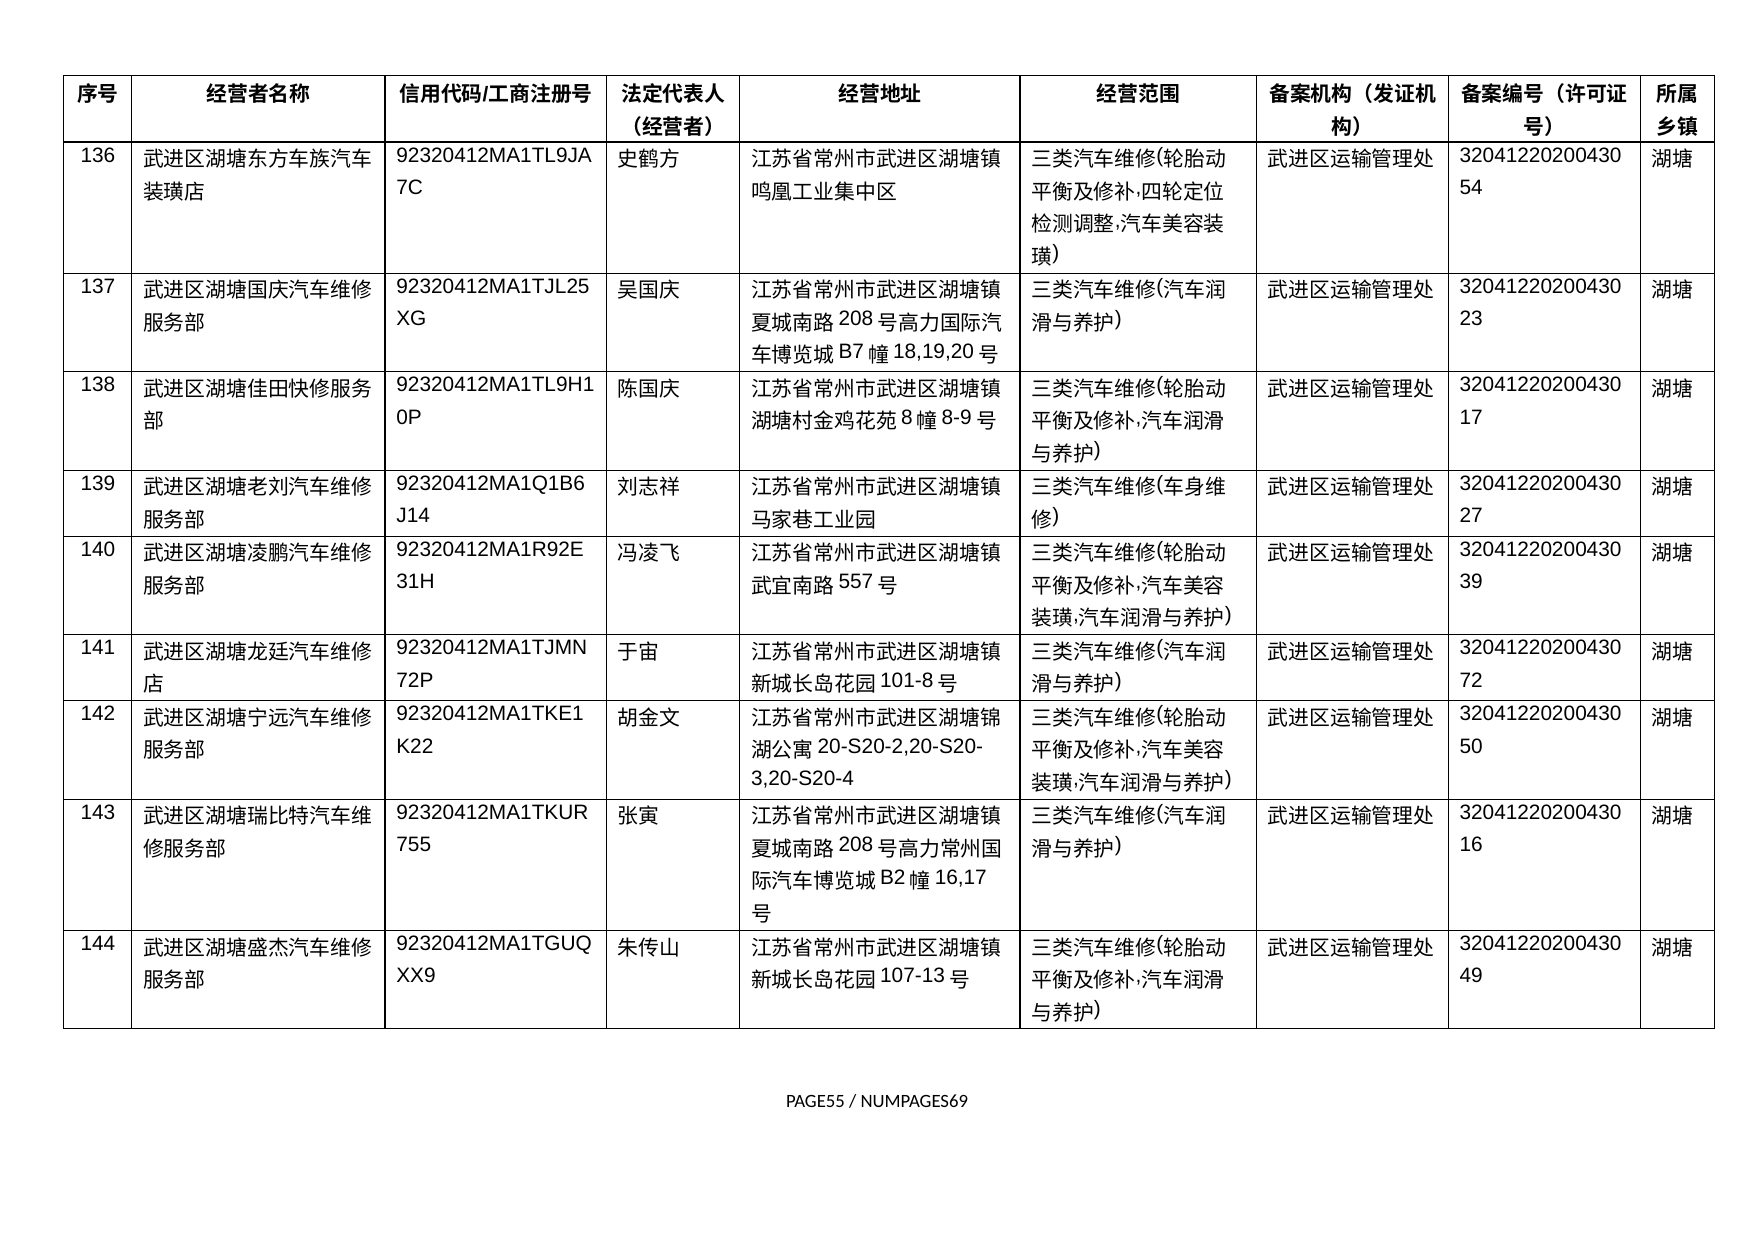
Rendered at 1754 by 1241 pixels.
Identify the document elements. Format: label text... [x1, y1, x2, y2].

table_cell 史鹤方 [607, 143, 739, 272]
table_cell 三类汽车维修(车身维修) [1021, 471, 1256, 536]
table_cell 湖塘 [1641, 931, 1714, 1028]
table_cell 三类汽车维修(汽车润滑与养护) [1021, 274, 1256, 371]
table_cell 92320412MA1TL9JA7C [386, 143, 606, 272]
table_cell 张寅 [607, 800, 739, 930]
table_cell 冯凌飞 [607, 537, 739, 634]
table_cell 武进区运输管理处 [1257, 143, 1448, 272]
table_cell 武进区运输管理处 [1257, 471, 1448, 536]
table_cell 92320412MA1TJL25XG [386, 274, 606, 371]
table_cell 湖塘 [1641, 471, 1714, 536]
table_cell 江苏省常州市武进区湖塘镇新城长岛花园107-13号 [740, 931, 1019, 1028]
table_cell 3204122020043049 [1449, 931, 1640, 1028]
table_cell 136 [64, 143, 131, 272]
table_cell 武进区运输管理处 [1257, 372, 1448, 469]
table_cell 武进区湖塘盛杰汽车维修服务部 [132, 931, 384, 1028]
table_cell 三类汽车维修(汽车润滑与养护) [1021, 800, 1256, 930]
table_cell 92320412MA1TJMN72P [386, 635, 606, 700]
table_cell 江苏省常州市武进区湖塘镇夏城南路208号高力国际汽车博览城B7幢18,19,20号 [740, 274, 1019, 371]
table_cell 92320412MA1TKE1K22 [386, 701, 606, 799]
table_cell 湖塘 [1641, 635, 1714, 700]
table_cell 朱传山 [607, 931, 739, 1028]
table_cell 武进区湖塘宁远汽车维修服务部 [132, 701, 384, 799]
table_cell 140 [64, 537, 131, 634]
table_cell 三类汽车维修(轮胎动平衡及修补,四轮定位检测调整,汽车美容装璜) [1021, 143, 1256, 272]
table_cell 3204122020043016 [1449, 800, 1640, 930]
table_cell 3204122020043039 [1449, 537, 1640, 634]
table_cell 湖塘 [1641, 143, 1714, 272]
table_cell 3204122020043017 [1449, 372, 1640, 469]
table_cell 三类汽车维修(轮胎动平衡及修补,汽车润滑与养护) [1021, 931, 1256, 1028]
table_cell 武进区湖塘老刘汽车维修服务部 [132, 471, 384, 536]
table_cell 陈国庆 [607, 372, 739, 469]
table_cell 92320412MA1Q1B6J14 [386, 471, 606, 536]
table_cell 武进区湖塘东方车族汽车装璜店 [132, 143, 384, 272]
table_cell 141 [64, 635, 131, 700]
table_cell 江苏省常州市武进区湖塘镇新城长岛花园101-8号 [740, 635, 1019, 700]
table_cell 92320412MA1R92E31H [386, 537, 606, 634]
table_cell 湖塘 [1641, 537, 1714, 634]
table_cell 湖塘 [1641, 372, 1714, 469]
table_cell 武进区运输管理处 [1257, 274, 1448, 371]
table_cell 139 [64, 471, 131, 536]
table_cell 3204122020043072 [1449, 635, 1640, 700]
table_cell 江苏省常州市武进区湖塘镇湖塘村金鸡花苑8幢8-9号 [740, 372, 1019, 469]
table_cell 江苏省常州市武进区湖塘镇鸣凰工业集中区 [740, 143, 1019, 272]
table_cell 三类汽车维修(轮胎动平衡及修补,汽车润滑与养护) [1021, 372, 1256, 469]
table_cell 3204122020043023 [1449, 274, 1640, 371]
table_cell 92320412MA1TGUQXX9 [386, 931, 606, 1028]
table_cell 江苏省常州市武进区湖塘镇武宜南路557号 [740, 537, 1019, 634]
table_cell 137 [64, 274, 131, 371]
table_cell 江苏省常州市武进区湖塘镇马家巷工业园 [740, 471, 1019, 536]
table_cell 于宙 [607, 635, 739, 700]
table_cell 92320412MA1TKUR755 [386, 800, 606, 930]
table_cell 胡金文 [607, 701, 739, 799]
table_cell 143 [64, 800, 131, 930]
table_cell 92320412MA1TL9H10P [386, 372, 606, 469]
table_header 经营范围 [1021, 76, 1256, 141]
table_cell 武进区湖塘国庆汽车维修服务部 [132, 274, 384, 371]
table_cell 武进区湖塘龙廷汽车维修店 [132, 635, 384, 700]
table_cell 138 [64, 372, 131, 469]
table_cell 武进区运输管理处 [1257, 800, 1448, 930]
table_cell 刘志祥 [607, 471, 739, 536]
table_cell 武进区湖塘瑞比特汽车维修服务部 [132, 800, 384, 930]
table_cell 武进区湖塘凌鹏汽车维修服务部 [132, 537, 384, 634]
table_header 所属乡镇 [1641, 76, 1714, 141]
table_cell 武进区运输管理处 [1257, 635, 1448, 700]
table_cell 湖塘 [1641, 800, 1714, 930]
table_cell 武进区运输管理处 [1257, 931, 1448, 1028]
table_cell 142 [64, 701, 131, 799]
table_header 经营地址 [740, 76, 1019, 141]
table_cell 武进区运输管理处 [1257, 701, 1448, 799]
table_cell 3204122020043027 [1449, 471, 1640, 536]
table_cell 武进区湖塘佳田快修服务部 [132, 372, 384, 469]
table_header 备案编号（许可证号） [1449, 76, 1640, 141]
table_cell 三类汽车维修(轮胎动平衡及修补,汽车美容装璜,汽车润滑与养护) [1021, 701, 1256, 799]
table_cell 湖塘 [1641, 701, 1714, 799]
table_cell 三类汽车维修(汽车润滑与养护) [1021, 635, 1256, 700]
table_cell 江苏省常州市武进区湖塘锦湖公寓20-S20-2,20-S20-3,20-S20-4 [740, 701, 1019, 799]
table_cell 江苏省常州市武进区湖塘镇夏城南路208号高力常州国际汽车博览城B2幢16,17号 [740, 800, 1019, 930]
table_header 备案机构（发证机构） [1257, 76, 1448, 141]
table_cell 144 [64, 931, 131, 1028]
table_cell 湖塘 [1641, 274, 1714, 371]
table_cell 武进区运输管理处 [1257, 537, 1448, 634]
table_cell 吴国庆 [607, 274, 739, 371]
table_header 法定代表人（经营者） [607, 76, 739, 141]
table_header 序号 [64, 76, 131, 141]
table_cell 3204122020043054 [1449, 143, 1640, 272]
table_cell 三类汽车维修(轮胎动平衡及修补,汽车美容装璜,汽车润滑与养护) [1021, 537, 1256, 634]
table_header 经营者名称 [132, 76, 384, 141]
table_cell 3204122020043050 [1449, 701, 1640, 799]
table_header 信用代码/工商注册号 [386, 76, 606, 141]
